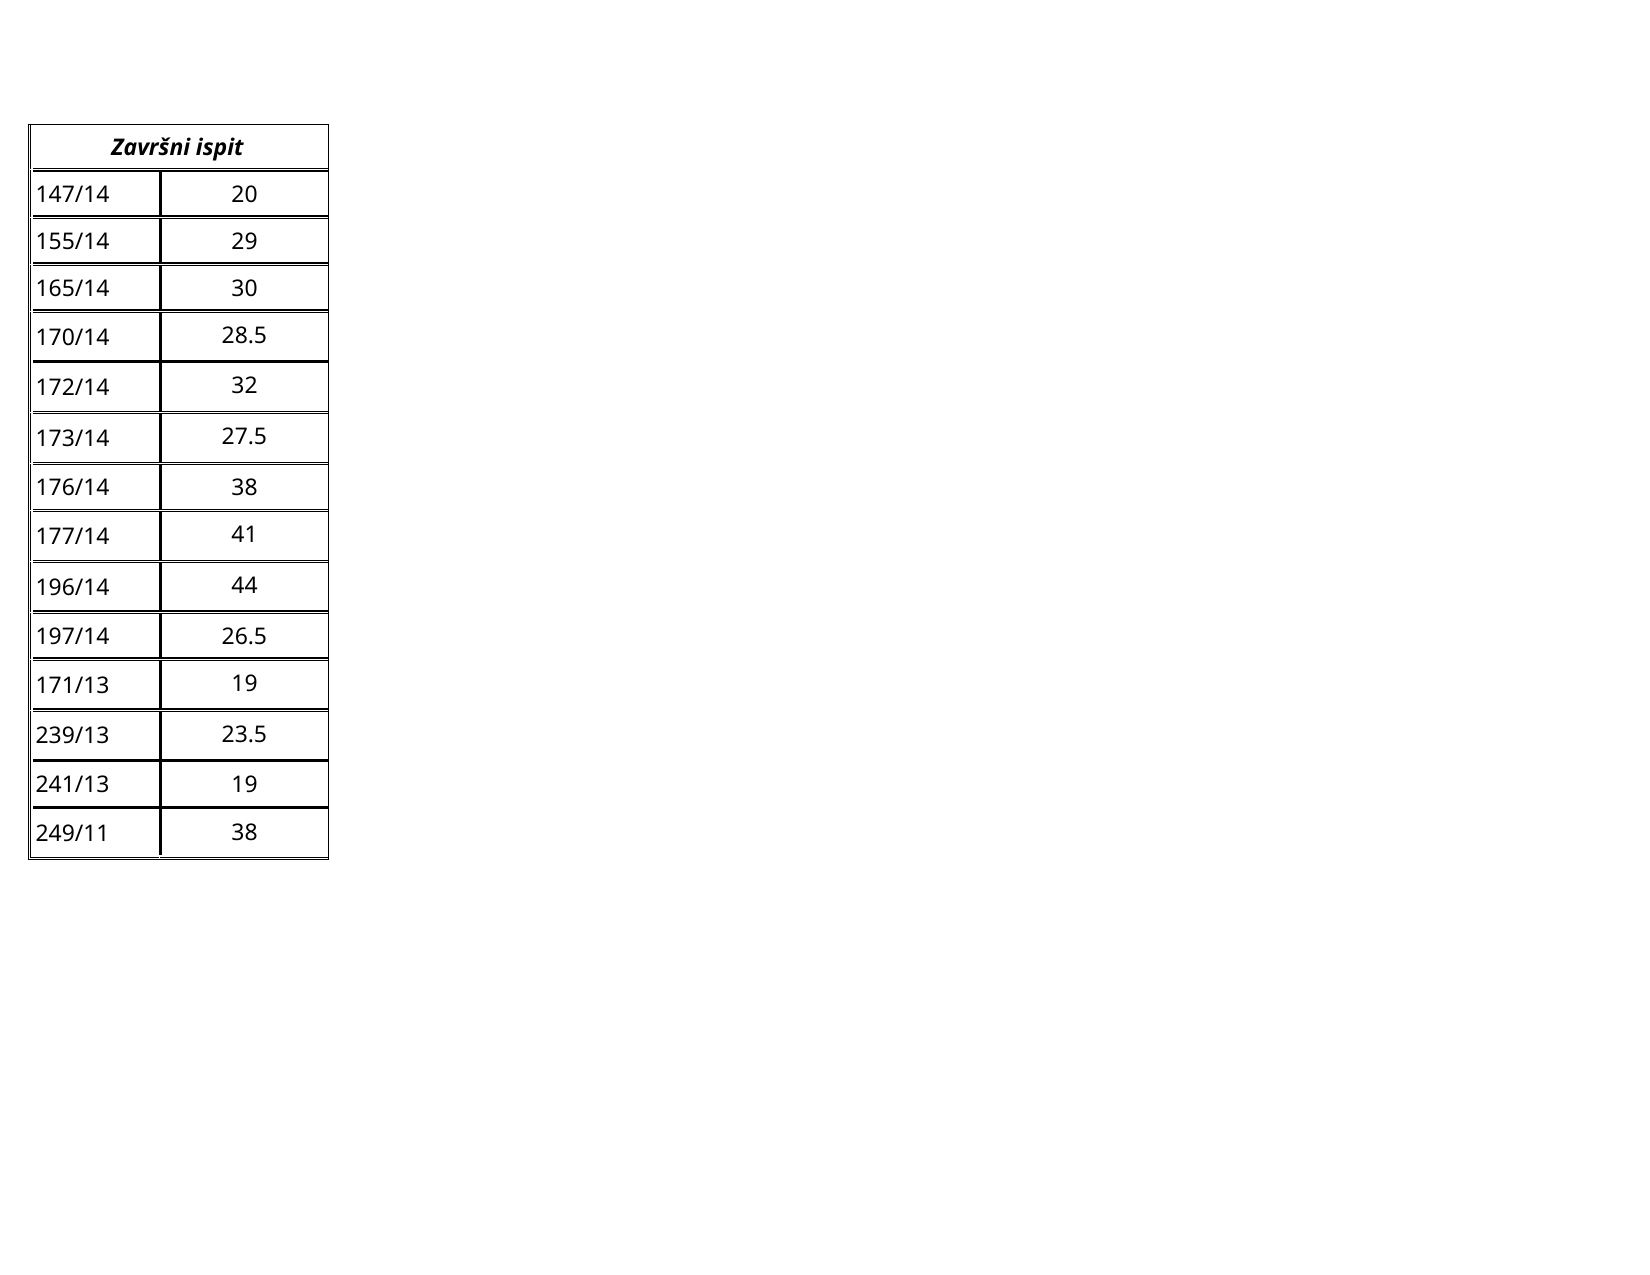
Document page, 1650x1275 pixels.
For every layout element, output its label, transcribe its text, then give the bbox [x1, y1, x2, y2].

table_cell 20 [162, 172, 328, 215]
table_cell 171/13 [31, 657, 159, 708]
table_cell 44 [162, 563, 328, 610]
table_cell 249/11 [31, 806, 160, 857]
table_cell 26.5 [162, 614, 328, 657]
table_cell 38 [162, 465, 328, 509]
table_cell 241/13 [31, 759, 159, 806]
table_header Završni ispit [31, 125, 328, 168]
table_cell 32 [162, 363, 328, 411]
table_cell 173/14 [29, 411, 160, 462]
table_cell 23.5 [162, 712, 328, 759]
table_cell 27.5 [162, 414, 328, 462]
table_cell 170/14 [31, 309, 159, 360]
table_cell 29 [162, 219, 328, 262]
table_cell 41 [162, 512, 328, 559]
table_cell 196/14 [31, 560, 159, 610]
table_cell 176/14 [29, 462, 160, 509]
table_cell 165/14 [31, 262, 159, 309]
table_cell 177/14 [29, 509, 160, 559]
table_cell 28.5 [162, 313, 328, 360]
table_cell 147/14 [29, 168, 160, 215]
table_cell 155/14 [31, 215, 159, 262]
table_cell 172/14 [31, 360, 159, 411]
table_cell 38 [160, 809, 328, 857]
table_cell 30 [162, 266, 328, 309]
table_cell 197/14 [31, 610, 159, 657]
table_cell 239/13 [31, 708, 159, 759]
table_cell 19 [162, 762, 328, 806]
table_cell 19 [162, 661, 328, 708]
